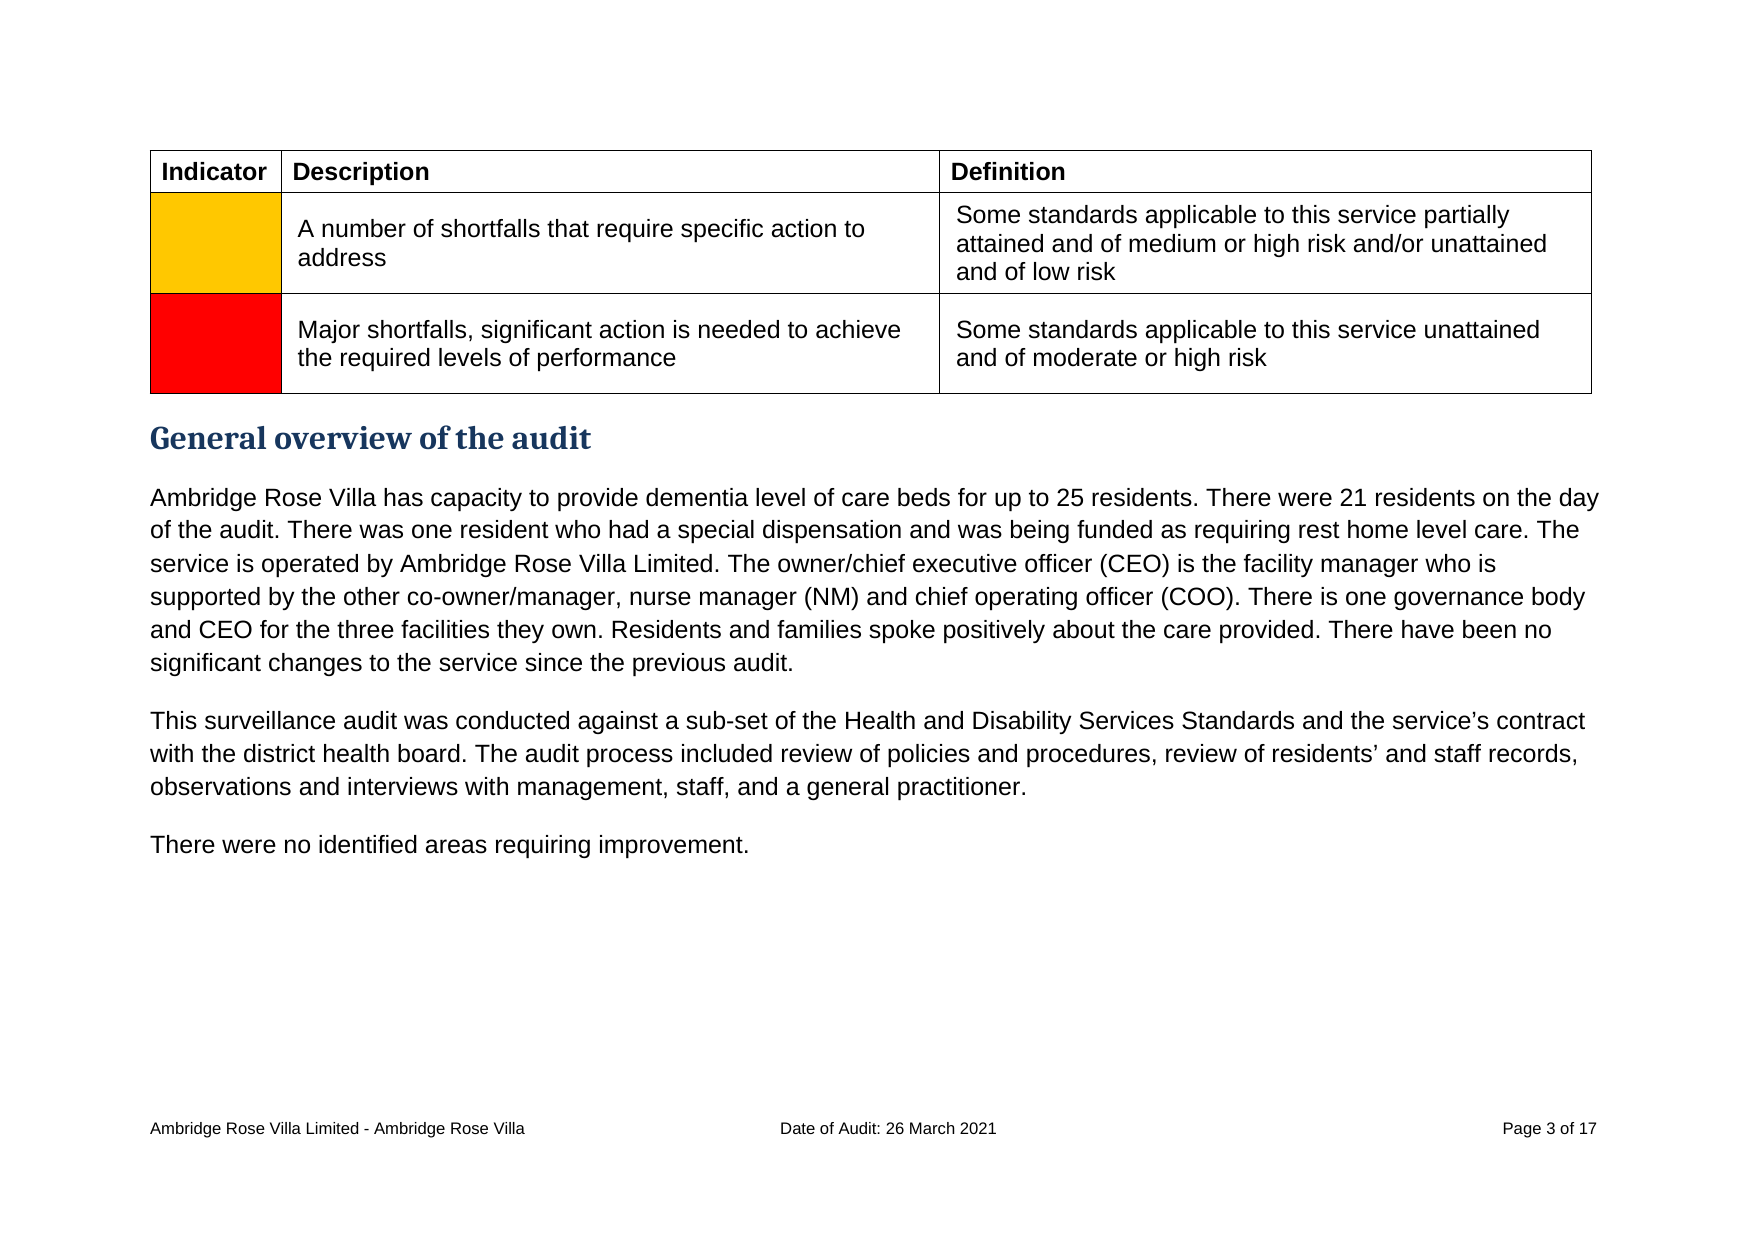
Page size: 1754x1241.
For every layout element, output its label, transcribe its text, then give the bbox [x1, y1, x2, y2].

table_cell [151, 294, 281, 393]
table_header Description [282, 151, 939, 192]
table_cell Major shortfalls, significant action is needed to achieve the required levels of performance [282, 294, 939, 393]
table_cell A number of shortfalls that require specific action to address [282, 193, 939, 293]
table_cell [151, 193, 281, 293]
table_cell Some standards applicable to this service partially attained and of medium or high risk and/or unattained and of low risk [940, 193, 1591, 293]
table_header Indicator [151, 151, 281, 192]
table_header Definition [940, 151, 1591, 192]
subtitle General overview of the audit [150, 419, 1604, 457]
text There were no identified areas requiring improvement. [150, 830, 1604, 858]
text This surveillance audit was conducted against a sub-set of the Health and Disability Services Standards and the service’s contract with the district health board. The audit process included review of policies and procedures, review of residents’ and staff records, observations and interviews with management, staff, and a general practitioner. [150, 706, 1604, 800]
table_cell Some standards applicable to this service unattained and of moderate or high risk [940, 294, 1591, 393]
text Ambridge Rose Villa has capacity to provide dementia level of care beds for up to 25 residents. There were 21 residents on the day of the audit. There was one resident who had a special dispensation and was being funded as requiring rest home level care. The service is operated by Ambridge Rose Villa Limited. The owner/chief executive officer (CEO) is the facility manager who is supported by the other co-owner/manager, nurse manager (NM) and chief operating officer (COO). There is one governance body and CEO for the three facilities they own. Residents and families spoke positively about the care provided. There have been no significant changes to the service since the previous audit. [150, 482, 1604, 676]
